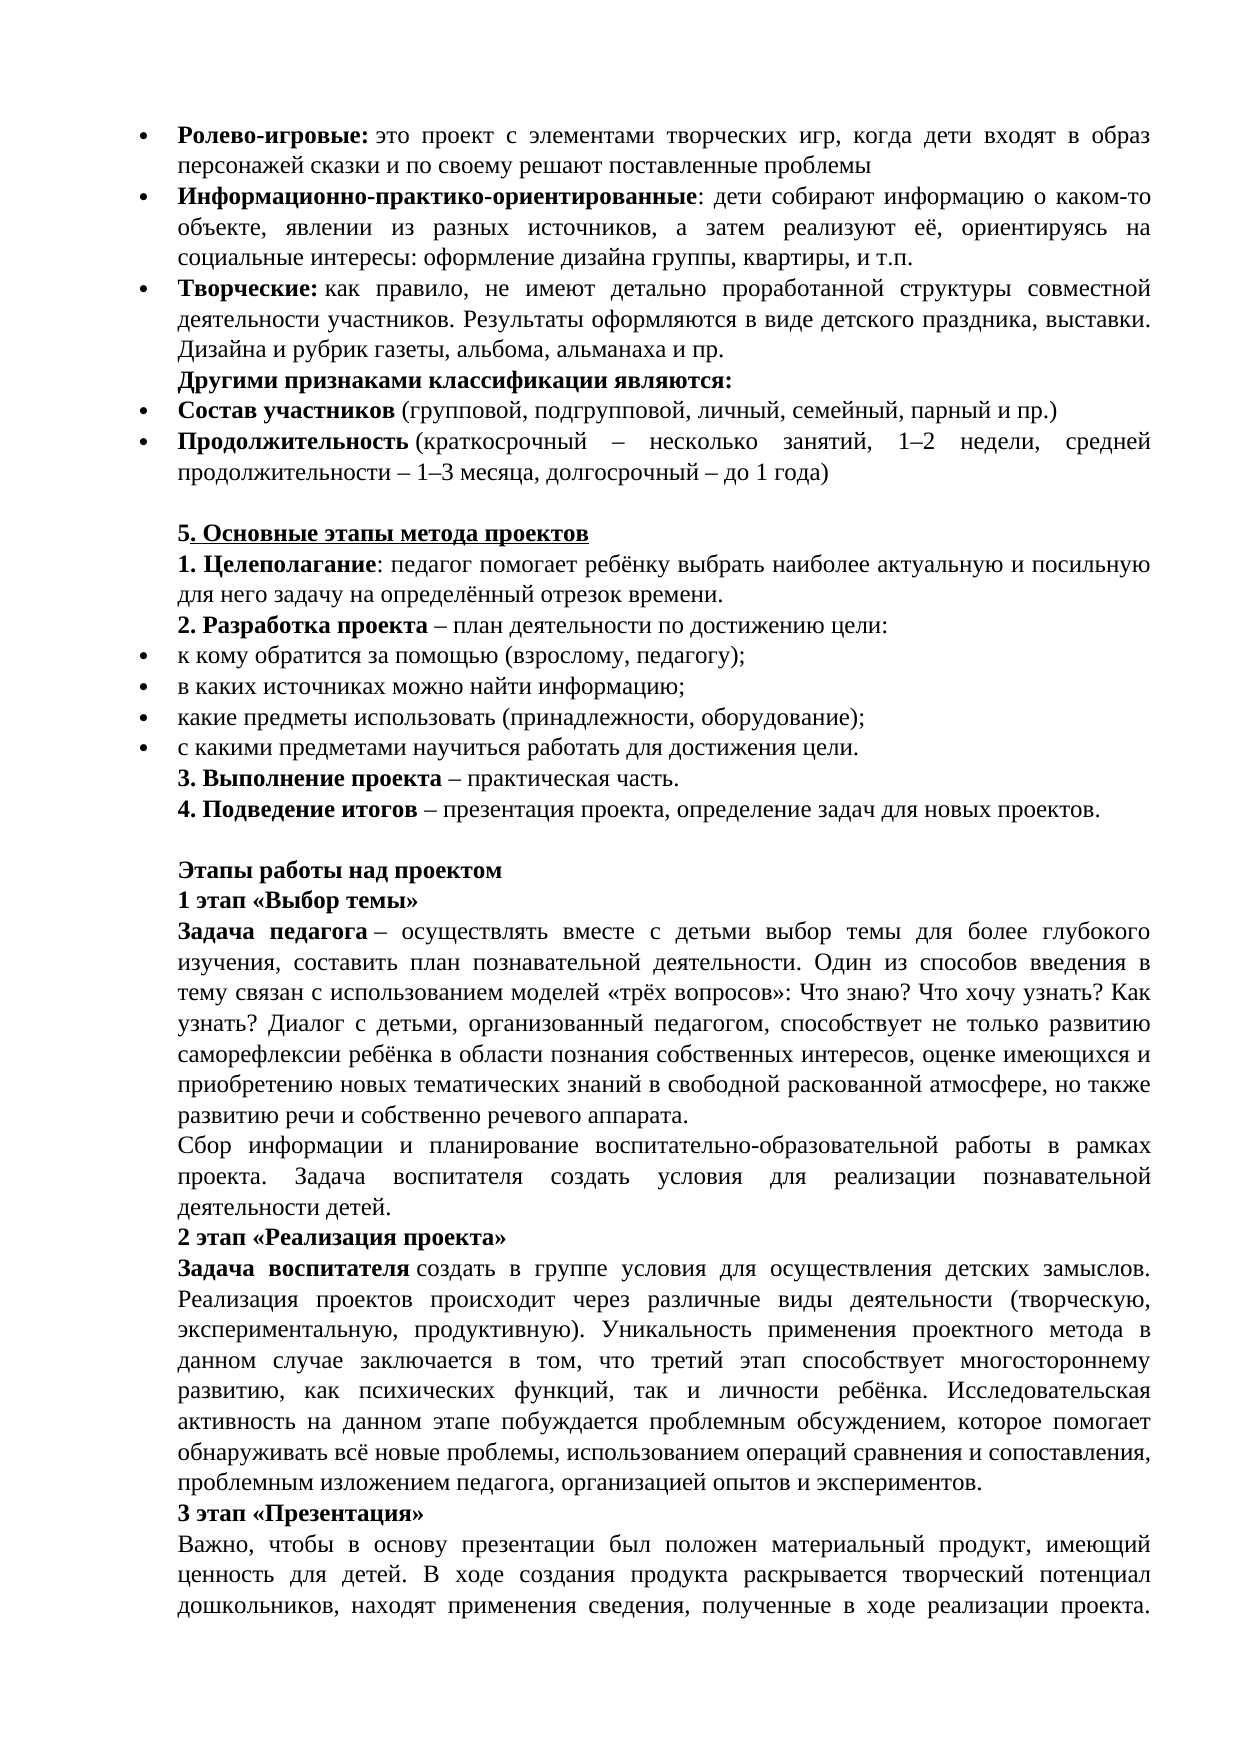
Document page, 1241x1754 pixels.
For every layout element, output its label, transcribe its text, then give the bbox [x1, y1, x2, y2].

list Продолжительность (краткосрочный – несколько занятий, 1–2 недели, средней продолжительности – 1–3 месяца, долгосрочный – до 1 года) [140, 424, 1152, 486]
text 1. Целеполагание: педагог помогает ребёнку выбрать наиболее актуальную и посильную для него задачу на определённый отрезок времени. [177, 547, 1152, 608]
text 3. Выполнение проекта – практическая часть. [177, 761, 1152, 792]
list к кому обратится за помощью (взрослому, педагогу); [140, 639, 1152, 669]
text 4. Подведение итогов – презентация проекта, определение задач для новых проектов. [177, 792, 1152, 822]
text 1 этап «Выбор темы» [177, 884, 1152, 914]
text Этапы работы над проектом [177, 853, 1152, 884]
text Сбор информации и планирование воспитательно-образовательной работы в рамках проекта. Задача воспитателя создать условия для реализации познавательной деятельности детей. [177, 1129, 1152, 1221]
list Ролево-игровые: это проект с элементами творческих игр, когда дети входят в образ персонажей сказки и по своему решают поставленные проблемы [140, 118, 1152, 179]
text Задача воспитателя создать в группе условия для осуществления детских замыслов. Реализация проектов происходит через различные виды деятельности (творческую, экспериментальную, продуктивную). Уникальность применения проектного метода в данном случае заключается в том, что третий этап способствует многостороннему развитию, как психических функций, так и личности ребёнка. Исследовательская активность на данном этапе побуждается проблемным обсуждением, которое помогает обнаруживать всё новые проблемы, использованием операций сравнения и сопоставления, проблемным изложением педагога, организацией опытов и экспериментов. [177, 1251, 1152, 1496]
text 2 этап «Реализация проекта» [177, 1221, 1152, 1251]
text Задача педагога – осуществлять вместе с детьми выбор темы для более глубокого изучения, составить план познавательной деятельности. Один из способов введения в тему связан с использованием моделей «трёх вопросов»: Что знаю? Что хочу узнать? Как узнать? Диалог с детьми, организованный педагогом, способствует не только развитию саморефлексии ребёнка в области познания собственных интересов, оценке имеющихся и приобретению новых тематических знаний в свободной раскованной атмосфере, но также развитию речи и собственно речевого аппарата. [177, 914, 1152, 1129]
text Другими признаками классификации являются: [177, 363, 1152, 394]
text 2. Разработка проекта – план деятельности по достижению цели: [177, 608, 1152, 639]
list Творческие: как правило, не имеют детально проработанной структуры совместной деятельности участников. Результаты оформляются в виде детского праздника, выставки. Дизайна и рубрик газеты, альбома, альманаха и пр. [140, 271, 1152, 363]
text 5. Основные этапы метода проектов [177, 516, 1152, 547]
text 3 этап «Презентация» [177, 1496, 1152, 1527]
list в каких источниках можно найти информацию; [140, 669, 1152, 700]
list с какими предметами научиться работать для достижения цели. [140, 731, 1152, 761]
list какие предметы использовать (принадлежности, оборудование); [140, 700, 1152, 731]
list Информационно-практико-ориентированные: дети собирают информацию о каком-то объекте, явлении из разных источников, а затем реализуют её, ориентируясь на социальные интересы: оформление дизайна группы, квартиры, и т.п. [140, 179, 1152, 271]
list Состав участников (групповой, подгрупповой, личный, семейный, парный и пр.) [140, 394, 1152, 424]
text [177, 1527, 1152, 1619]
